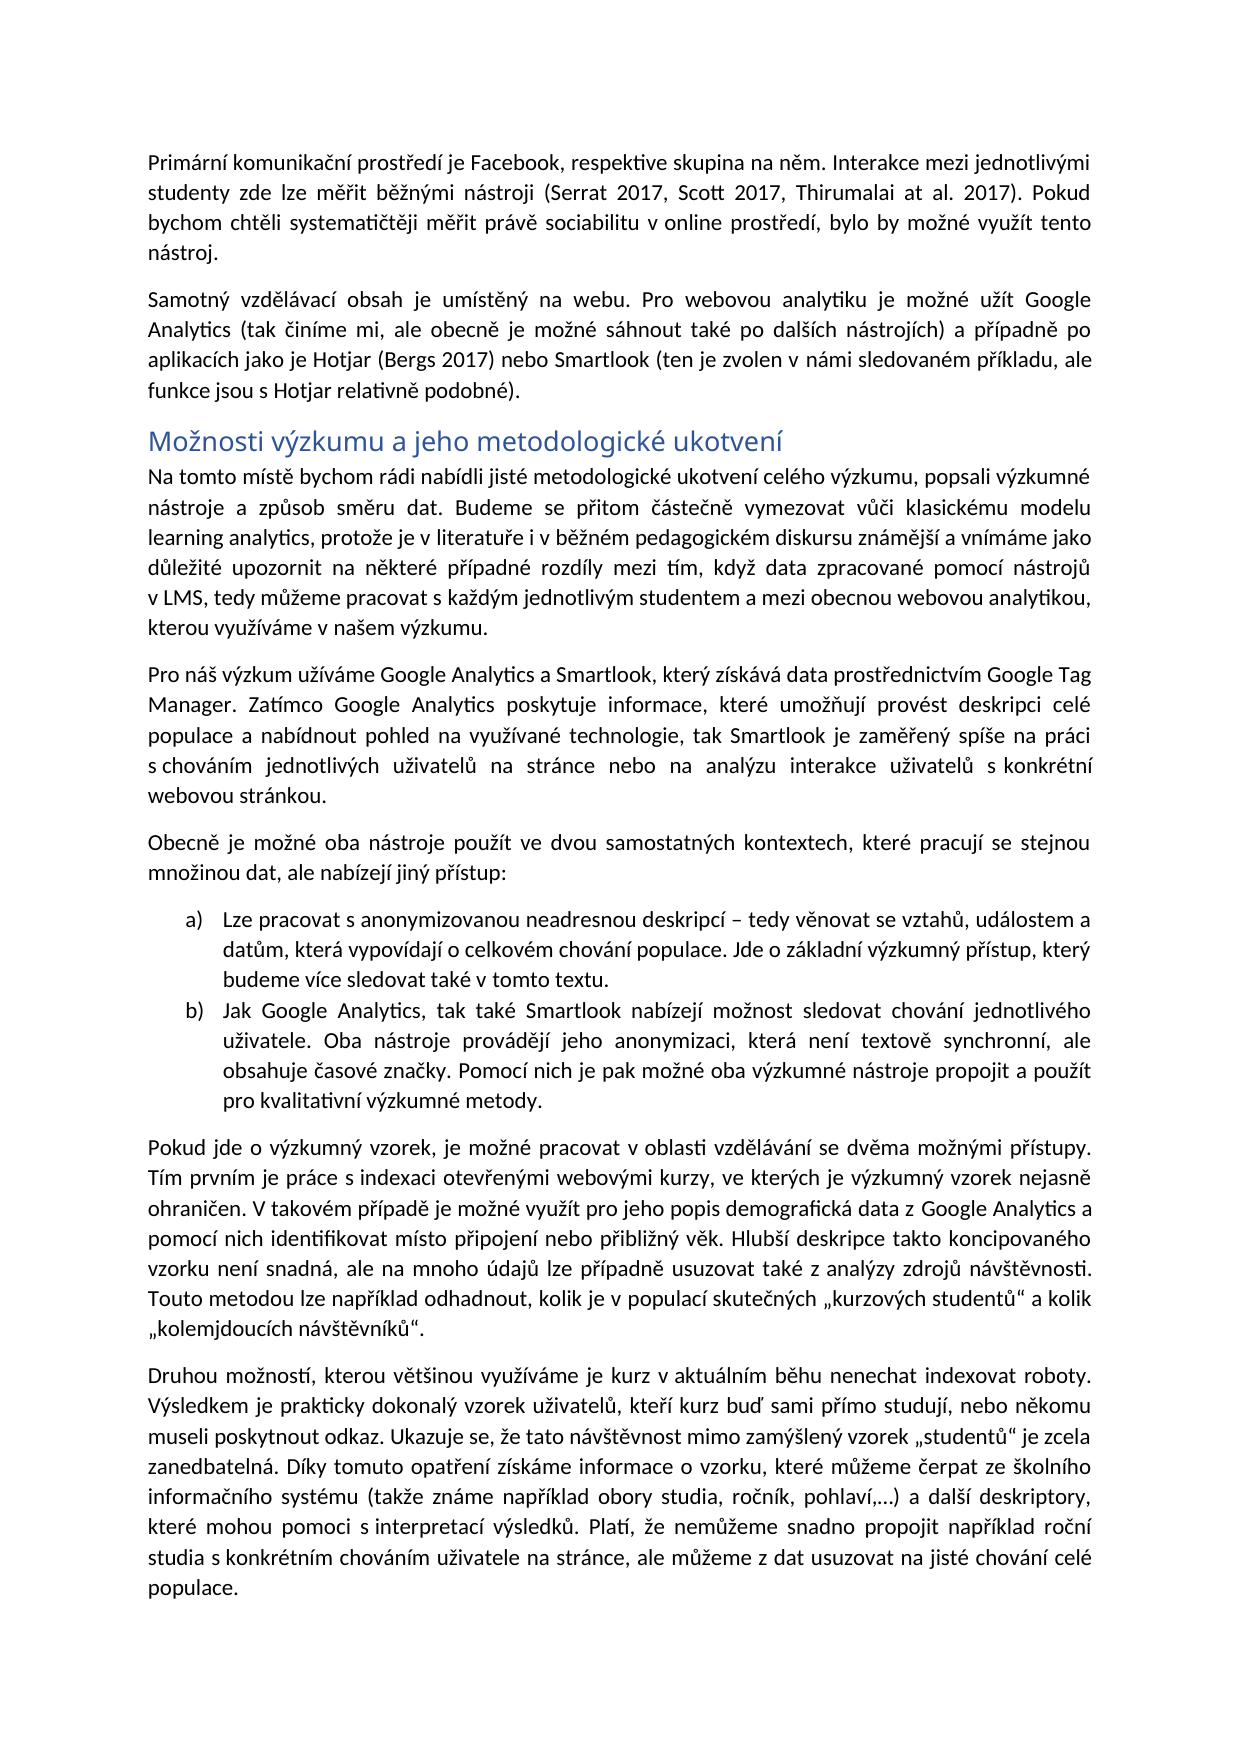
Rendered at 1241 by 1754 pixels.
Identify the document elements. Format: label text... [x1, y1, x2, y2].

text Samotný vzdělávací obsah je umístěný na webu. Pro webovou analytiku je možné užít Google Analytics (tak činíme mi, ale obecně je možné sáhnout také po dalších nástrojích) a případně po aplikacích jako je Hotjar (Bergs 2017) nebo Smartlook (ten je zvolen v námi sledovaném příkladu, ale funkce jsou s Hotjar relativně podobné). [148, 285, 1093, 404]
text Pokud jde o výzkumný vzorek, je možné pracovat v oblasti vzdělávání se dvěma možnými přístupy. Tím prvním je práce s indexaci otevřenými webovými kurzy, ve kterých je výzkumný vzorek nejasně ohraničen. V takovém případě je možné využít pro jeho popis demografická data z Google Analytics a pomocí nich identifikovat místo připojení nebo přibližný věk. Hlubší deskripce takto koncipovaného vzorku není snadná, ale na mnoho údajů lze případně usuzovat také z analýzy zdrojů návštěvnosti. Touto metodou lze například odhadnout, kolik je v populací skutečných „kurzových studentů“ a kolik „kolemjdoucích návštěvníků“. [148, 1133, 1093, 1342]
list Lze pracovat s anonymizovanou neadresnou deskripcí – tedy věnovat se vztahů, událostem a datům, která vypovídají o celkovém chování populace. Jde o základní výzkumný přístup, který budeme více sledovat také v tomto textu. [185, 905, 1093, 993]
text Obecně je možné oba nástroje použít ve dvou samostatných kontextech, které pracují se stejnou množinou dat, ale nabízejí jiný přístup: [148, 828, 1093, 886]
text Primární komunikační prostředí je Facebook, respektive skupina na něm. Interakce mezi jednotlivými studenty zde lze měřit běžnými nástroji (Serrat 2017, Scott 2017, Thirumalai at al. 2017). Pokud bychom chtěli systematičtěji měřit právě sociabilitu v online prostředí, bylo by možné využít tento nástroj. [148, 148, 1093, 266]
text Druhou možností, kterou většinou využíváme je kurz v aktuálním běhu nenechat indexovat roboty. Výsledkem je prakticky dokonalý vzorek uživatelů, kteří kurz buď sami přímo studují, nebo někomu museli poskytnout odkaz. Ukazuje se, že tato návštěvnost mimo zamýšlený vzorek „studentů“ je zcela zanedbatelná. Díky tomuto opatření získáme informace o vzorku, které můžeme čerpat ze školního informačního systému (takže známe například obory studia, ročník, pohlaví,…) a další deskriptory, které mohou pomoci s interpretací výsledků. Platí, že nemůžeme snadno propojit například roční studia s konkrétním chováním uživatele na stránce, ale můžeme z dat usuzovat na jisté chování celé populace. [148, 1361, 1093, 1601]
subtitle Možnosti výzkumu a jeho metodologické ukotvení [148, 423, 1093, 459]
text Pro náš výzkum užíváme Google Analytics a Smartlook, který získává data prostřednictvím Google Tag Manager. Zatímco Google Analytics poskytuje informace, které umožňují provést deskripci celé populace a nabídnout pohled na využívané technologie, tak Smartlook je zaměřený spíše na práci s chováním jednotlivých uživatelů na stránce nebo na analýzu interakce uživatelů s konkrétní webovou stránkou. [148, 660, 1093, 809]
text Na tomto místě bychom rádi nabídli jisté metodologické ukotvení celého výzkumu, popsali výzkumné nástroje a způsob směru dat. Budeme se přitom částečně vymezovat vůči klasickému modelu learning analytics, protože je v literatuře i v běžném pedagogickém diskursu známější a vnímáme jako důležité upozornit na některé případné rozdíly mezi tím, když data zpracované pomocí nástrojů v LMS, tedy můžeme pracovat s každým jednotlivým studentem a mezi obecnou webovou analytikou, kterou využíváme v našem výzkumu. [148, 462, 1093, 641]
list Jak Google Analytics, tak také Smartlook nabízejí možnost sledovat chování jednotlivého uživatele. Oba nástroje provádějí jeho anonymizaci, která není textově synchronní, ale obsahuje časové značky. Pomocí nich je pak možné oba výzkumné nástroje propojit a použít pro kvalitativní výzkumné metody. [185, 996, 1093, 1114]
